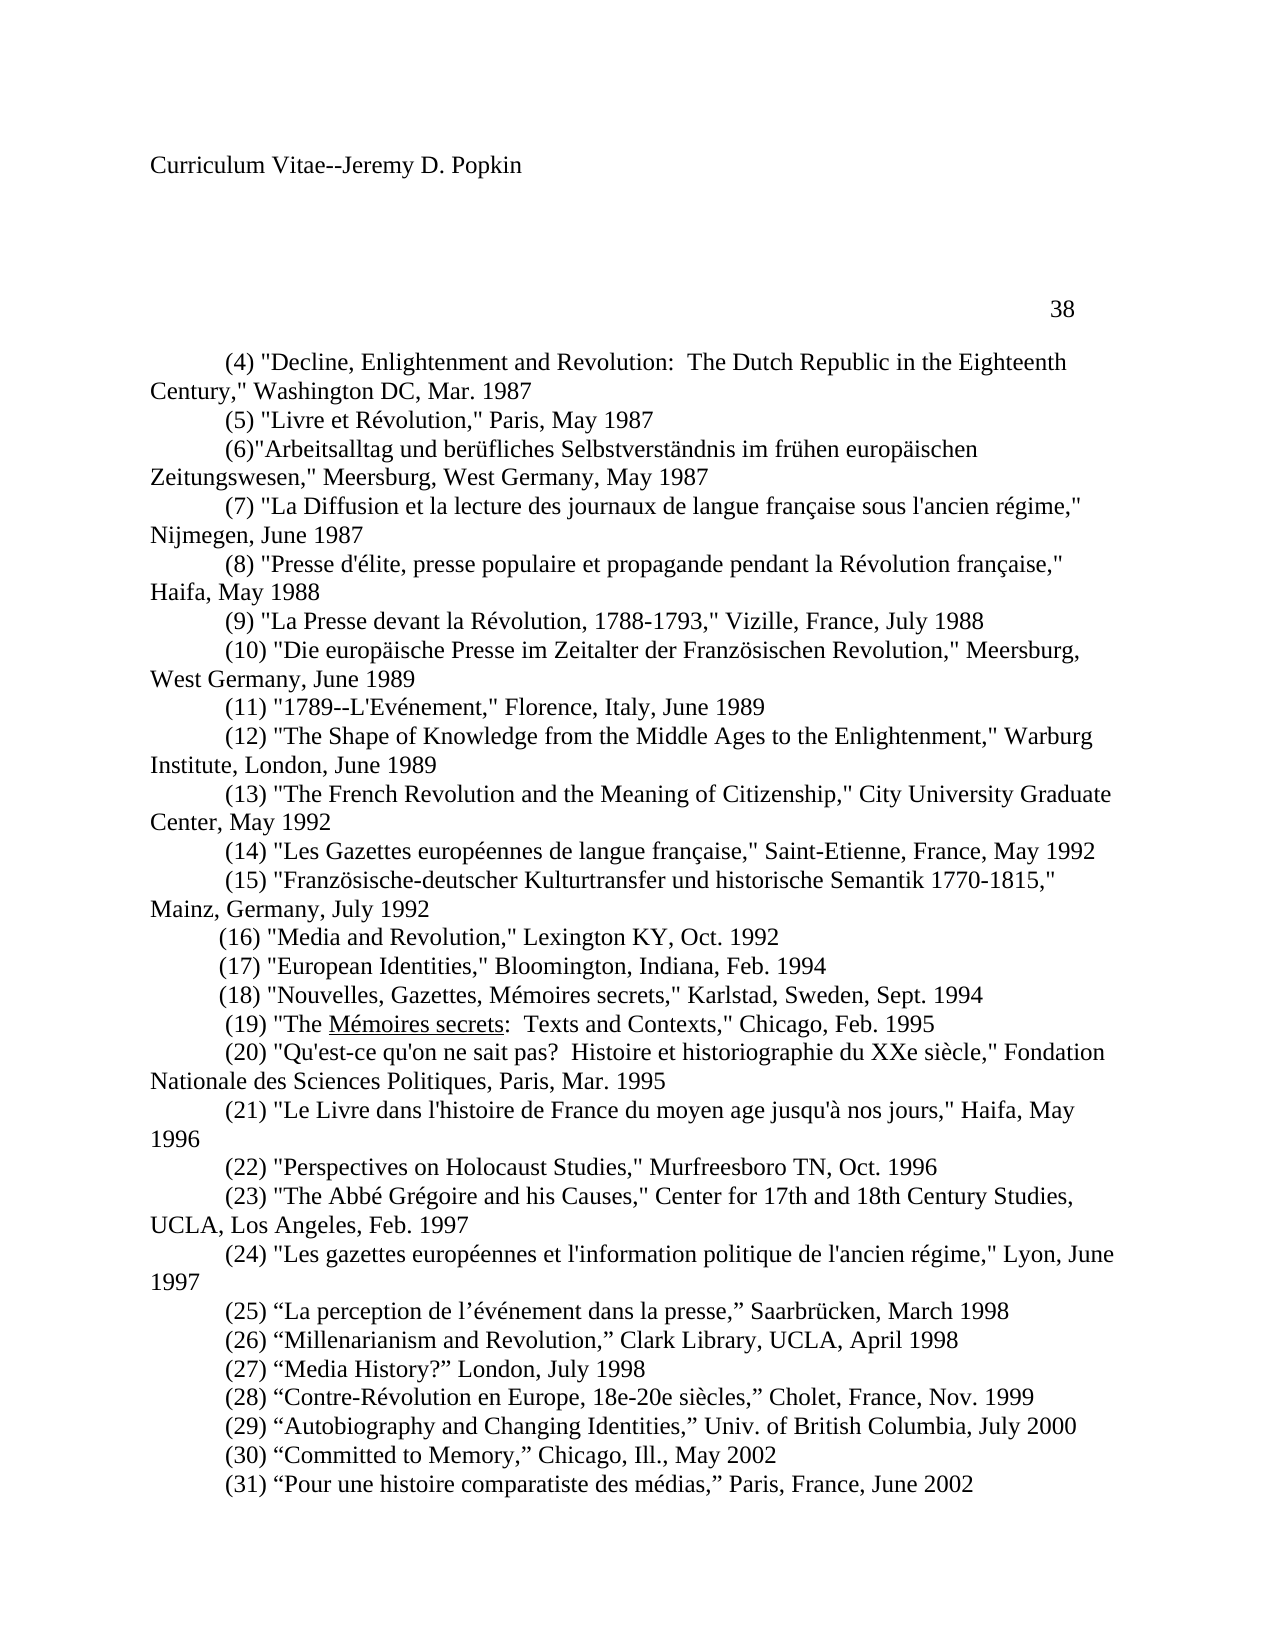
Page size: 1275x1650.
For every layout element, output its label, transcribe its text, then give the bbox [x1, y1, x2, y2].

text (15) "Französische-deutscher Kulturtransfer und historische Semantik 1770-1815," Mainz, Germany, July 1992 [150, 865, 1125, 922]
text (16) "Media and Revolution," Lexington KY, Oct. 1992 [150, 922, 1125, 951]
text (13) "The French Revolution and the Meaning of Citizenship," City University Graduate Center, May 1992 [150, 779, 1125, 836]
text (29) “Autobiography and Changing Identities,” Univ. of British Columbia, July 2000 [150, 1411, 1125, 1440]
text (11) "1789--L'Evénement," Florence, Italy, June 1989 [150, 692, 1095, 721]
text (21) "Le Livre dans l'histoire de France du moyen age jusqu'à nos jours," Haifa, May 1996 [150, 1095, 1125, 1152]
text (31) “Pour une histoire comparatiste des médias,” Paris, France, June 2002 [150, 1469, 1125, 1497]
text (9) "La Presse devant la Révolution, 1788-1793," Vizille, France, July 1988 [150, 606, 1095, 635]
text (8) "Presse d'élite, presse populaire et propagande pendant la Révolution française," Haifa, May 1988 [150, 549, 1125, 606]
text (26) “Millenarianism and Revolution,” Clark Library, UCLA, April 1998 [150, 1325, 1125, 1354]
text (18) "Nouvelles, Gazettes, Mémoires secrets," Karlstad, Sweden, Sept. 1994 [150, 980, 1125, 1009]
text (23) "The Abbé Grégoire and his Causes," Center for 17th and 18th Century Studies, UCLA, Los Angeles, Feb. 1997 [150, 1181, 1125, 1239]
text (17) "European Identities," Bloomington, Indiana, Feb. 1994 [150, 951, 1125, 980]
text (27) “Media History?” London, July 1998 [150, 1354, 1125, 1382]
text (24) "Les gazettes européennes et l'information politique de l'ancien régime," Lyon, June 1997 [150, 1239, 1125, 1296]
text (22) "Perspectives on Holocaust Studies," Murfreesboro TN, Oct. 1996 [150, 1152, 1125, 1181]
text (4) "Decline, Enlightenment and Revolution: The Dutch Republic in the Eighteenth Century," Washington DC, Mar. 1987 [150, 347, 1125, 405]
text (14) "Les Gazettes européennes de langue française," Saint-Etienne, France, May 1992 [150, 836, 1125, 865]
text (7) "La Diffusion et la lecture des journaux de langue française sous l'ancien régime," Nijmegen, June 1987 [150, 491, 1125, 549]
text (10) "Die europäische Presse im Zeitalter der Französischen Revolution," Meersburg, West Germany, June 1989 [150, 635, 1095, 692]
text (19) "The Mémoires secrets: Texts and Contexts," Chicago, Feb. 1995 [150, 1009, 1125, 1037]
text (6)"Arbeitsalltag und berüfliches Selbstverständnis im frühen europäischen Zeitungswesen," Meersburg, West Germany, May 1987 [150, 434, 1125, 491]
text (12) "The Shape of Knowledge from the Middle Ages to the Enlightenment," Warburg Institute, London, June 1989 [150, 721, 1125, 779]
text (20) "Qu'est-ce qu'on ne sait pas? Histoire et historiographie du XXe siècle," Fondation Nationale des Sciences Politiques, Paris, Mar. 1995 [150, 1037, 1125, 1095]
text (5) "Livre et Révolution," Paris, May 1987 [150, 405, 1125, 434]
text (28) “Contre-Révolution en Europe, 18e-20e siècles,” Cholet, France, Nov. 1999 [150, 1382, 1125, 1411]
text (30) “Committed to Memory,” Chicago, Ill., May 2002 [150, 1440, 1125, 1469]
text (25) “La perception de l’événement dans la presse,” Saarbrücken, March 1998 [150, 1296, 1125, 1325]
